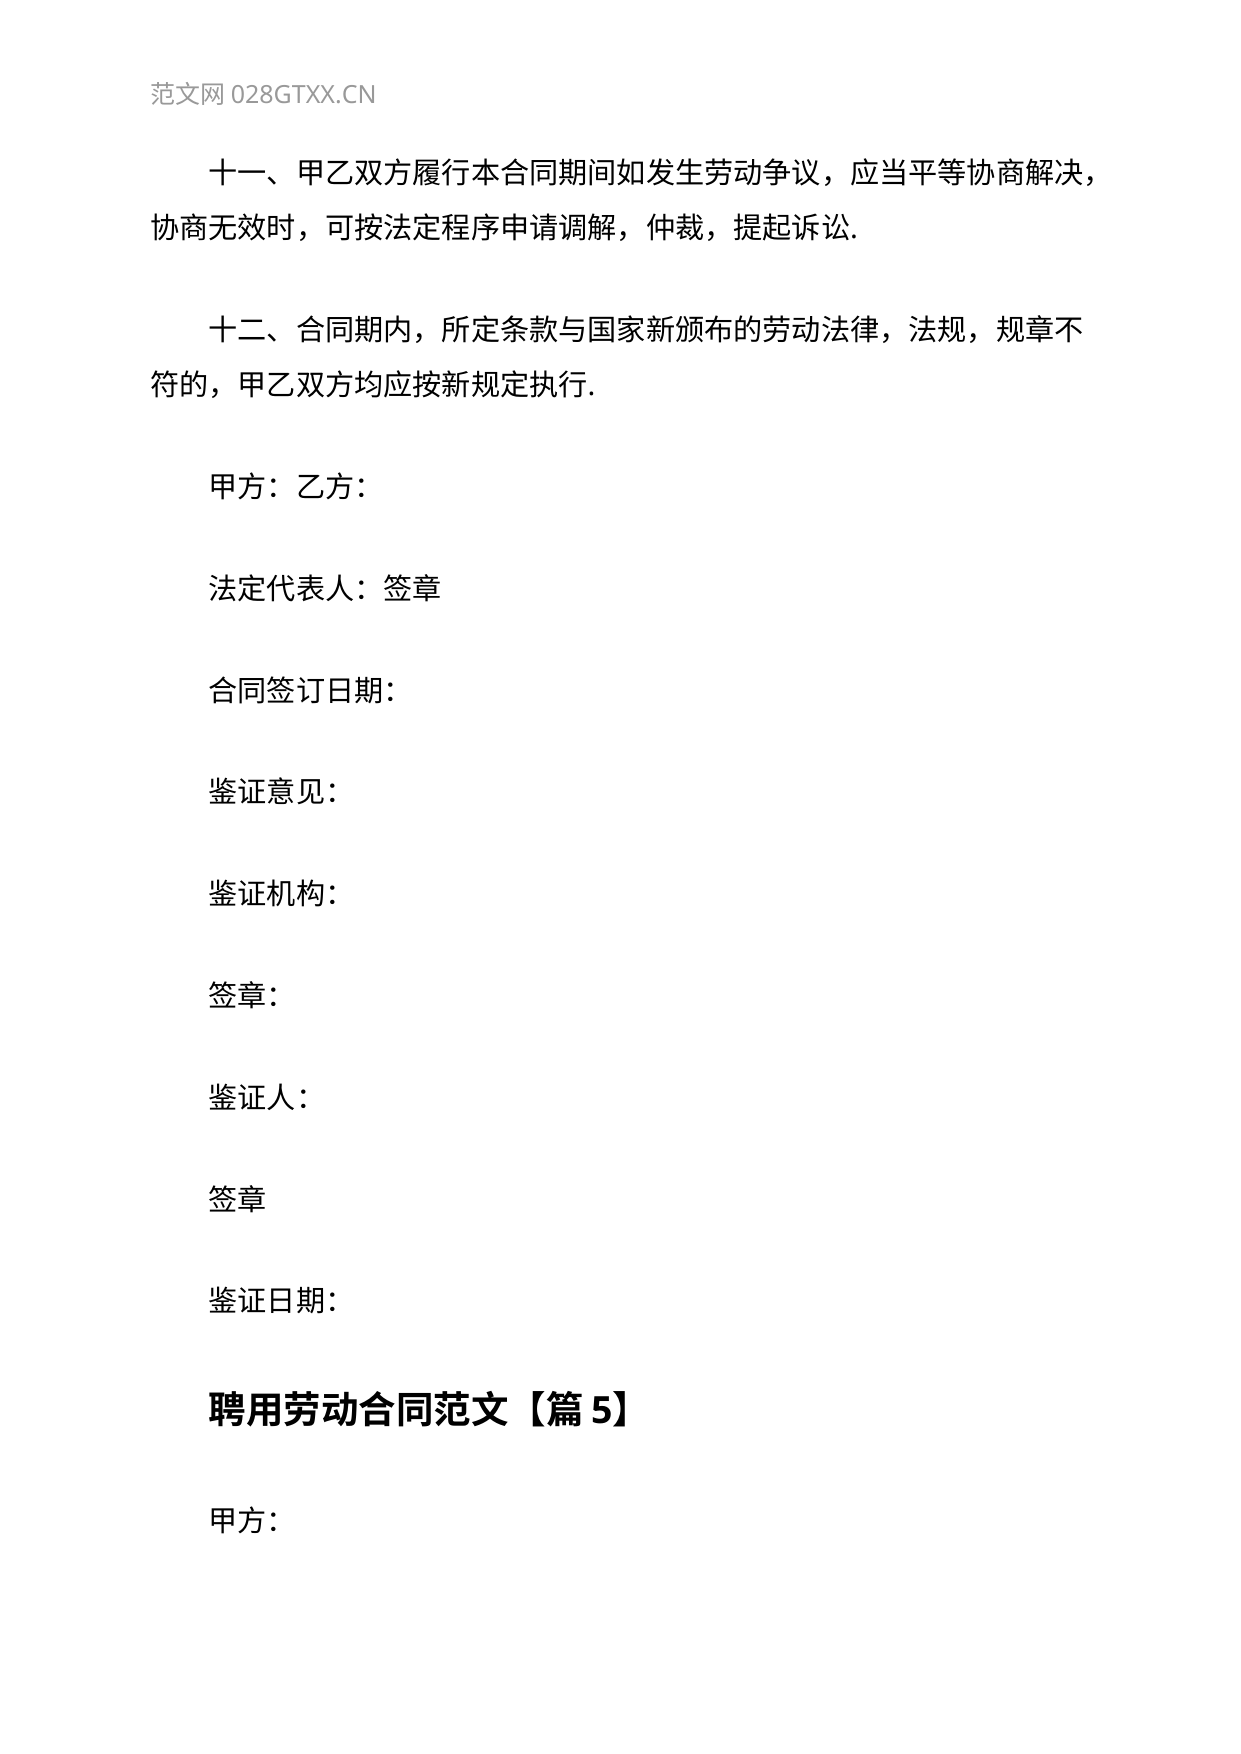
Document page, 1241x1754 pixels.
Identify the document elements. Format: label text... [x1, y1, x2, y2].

text 甲方：乙方： [150, 464, 1090, 506]
text 鉴证日期： [150, 1278, 1090, 1320]
text 十一、甲乙双方履行本合同期间如发生劳动争议，应当平等协商解决，协商无效时，可按法定程序申请调解，仲裁，提起诉讼. [150, 150, 1090, 247]
text 鉴证意见： [150, 769, 1090, 811]
text 鉴证人： [150, 1074, 1090, 1117]
text 法定代表人：签章 [150, 566, 1090, 608]
text 合同签订日期： [150, 667, 1090, 709]
text 鉴证机构： [150, 871, 1090, 913]
text 签章 [150, 1176, 1090, 1218]
text 十二、合同期内，所定条款与国家新颁布的劳动法律，法规，规章不符的，甲乙双方均应按新规定执行. [150, 307, 1090, 404]
text 甲方： [150, 1497, 1090, 1539]
text 签章： [150, 973, 1090, 1015]
text 聘用劳动合同范文【篇5】 [150, 1380, 1090, 1434]
